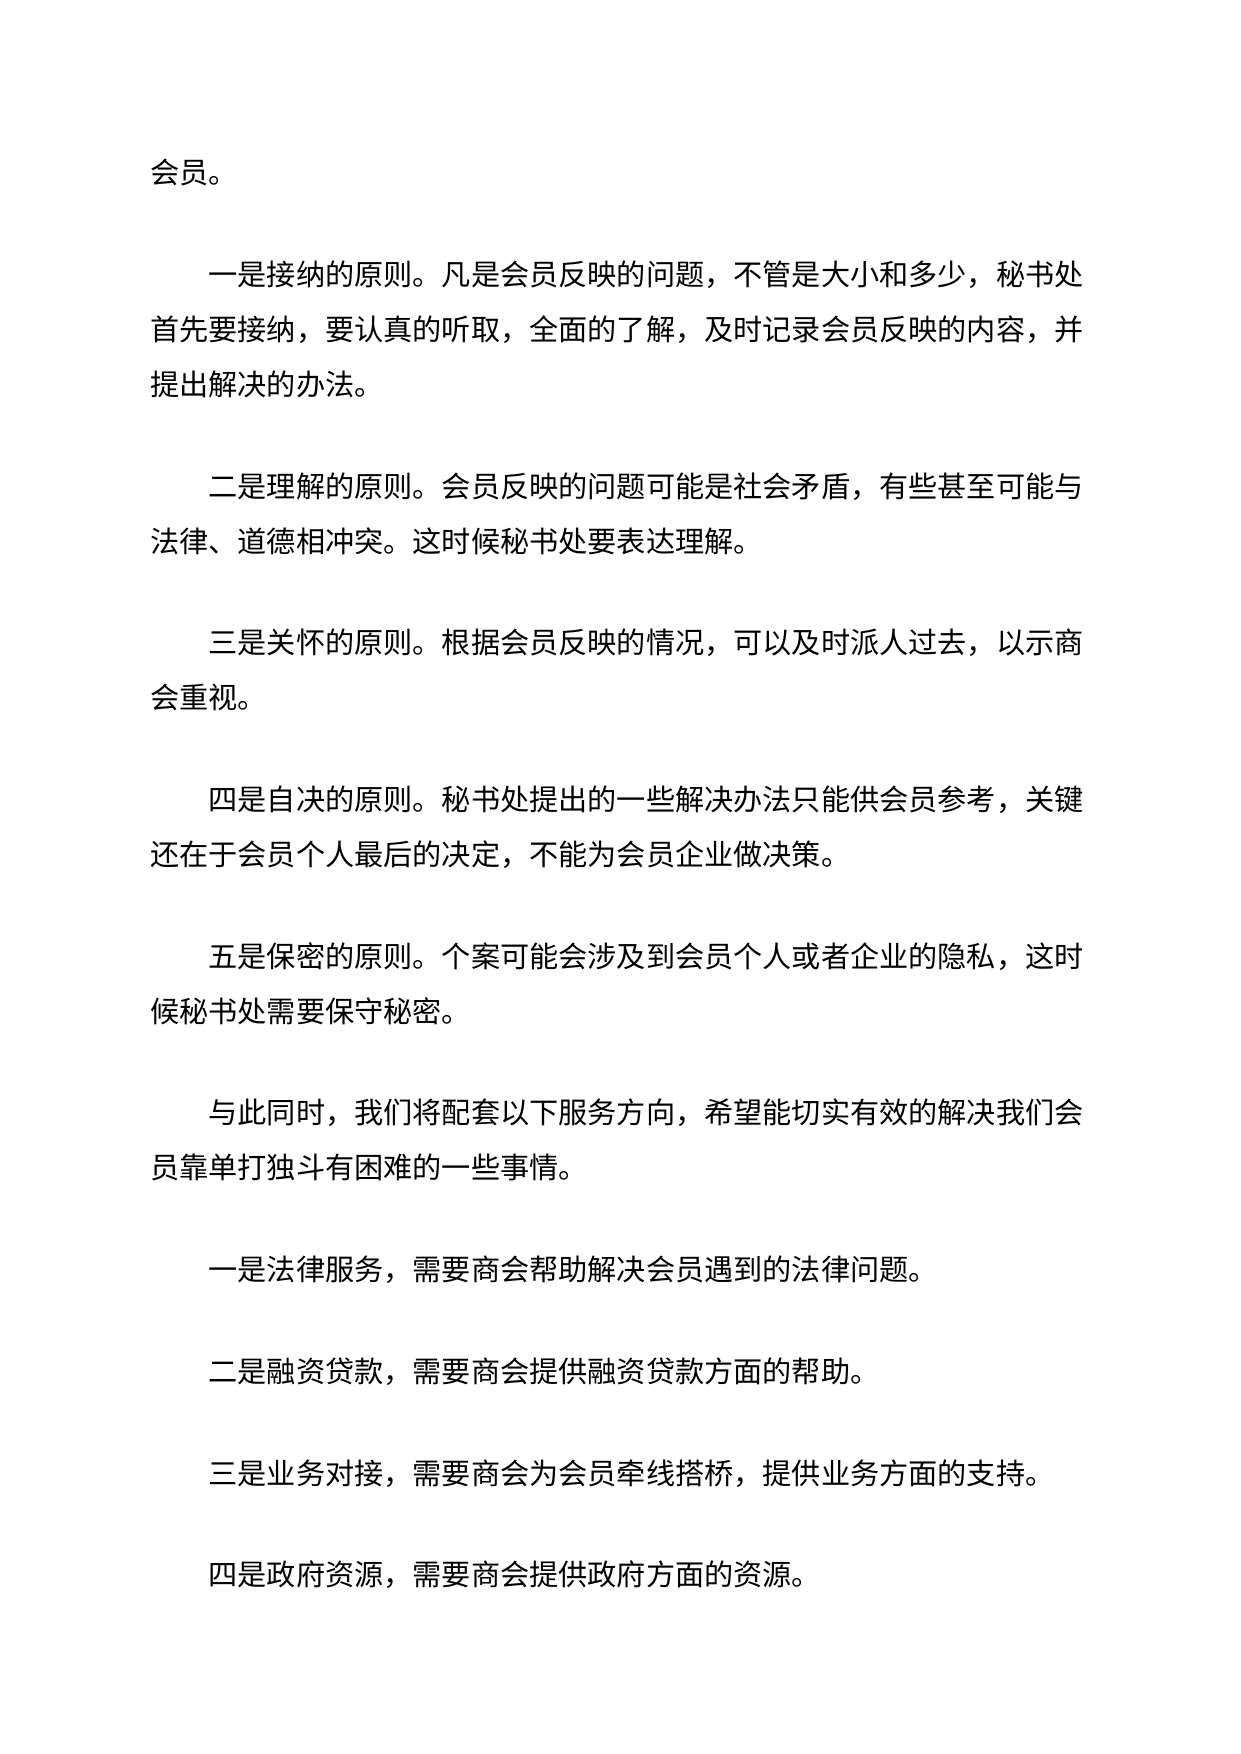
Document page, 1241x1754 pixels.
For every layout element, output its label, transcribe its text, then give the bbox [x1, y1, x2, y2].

text 三是关怀的原则。根据会员反映的情况，可以及时派人过去，以示商会重视。 [150, 620, 1090, 717]
text 二是理解的原则。会员反映的问题可能是社会矛盾，有些甚至可能与法律、道德相冲突。这时候秘书处要表达理解。 [150, 463, 1090, 561]
text 四是政府资源，需要商会提供政府方面的资源。 [150, 1552, 1090, 1594]
text 一是法律服务，需要商会帮助解决会员遇到的法律问题。 [150, 1247, 1090, 1289]
text 三是业务对接，需要商会为会员牵线搭桥，提供业务方面的支持。 [150, 1450, 1090, 1492]
text 与此同时，我们将配套以下服务方向，希望能切实有效的解决我们会员靠单打独斗有困难的一些事情。 [150, 1090, 1090, 1187]
text 五是保密的原则。个案可能会涉及到会员个人或者企业的隐私，这时候秘书处需要保守秘密。 [150, 933, 1090, 1031]
text 二是融资贷款，需要商会提供融资贷款方面的帮助。 [150, 1348, 1090, 1391]
text 四是自决的原则。秘书处提出的一些解决办法只能供会员参考，关键还在于会员个人最后的决定，不能为会员企业做决策。 [150, 777, 1090, 874]
text 一是接纳的原则。凡是会员反映的问题，不管是大小和多少，秘书处首先要接纳，要认真的听取，全面的了解，及时记录会员反映的内容，并提出解决的办法。 [150, 252, 1090, 404]
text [150, 150, 1090, 192]
